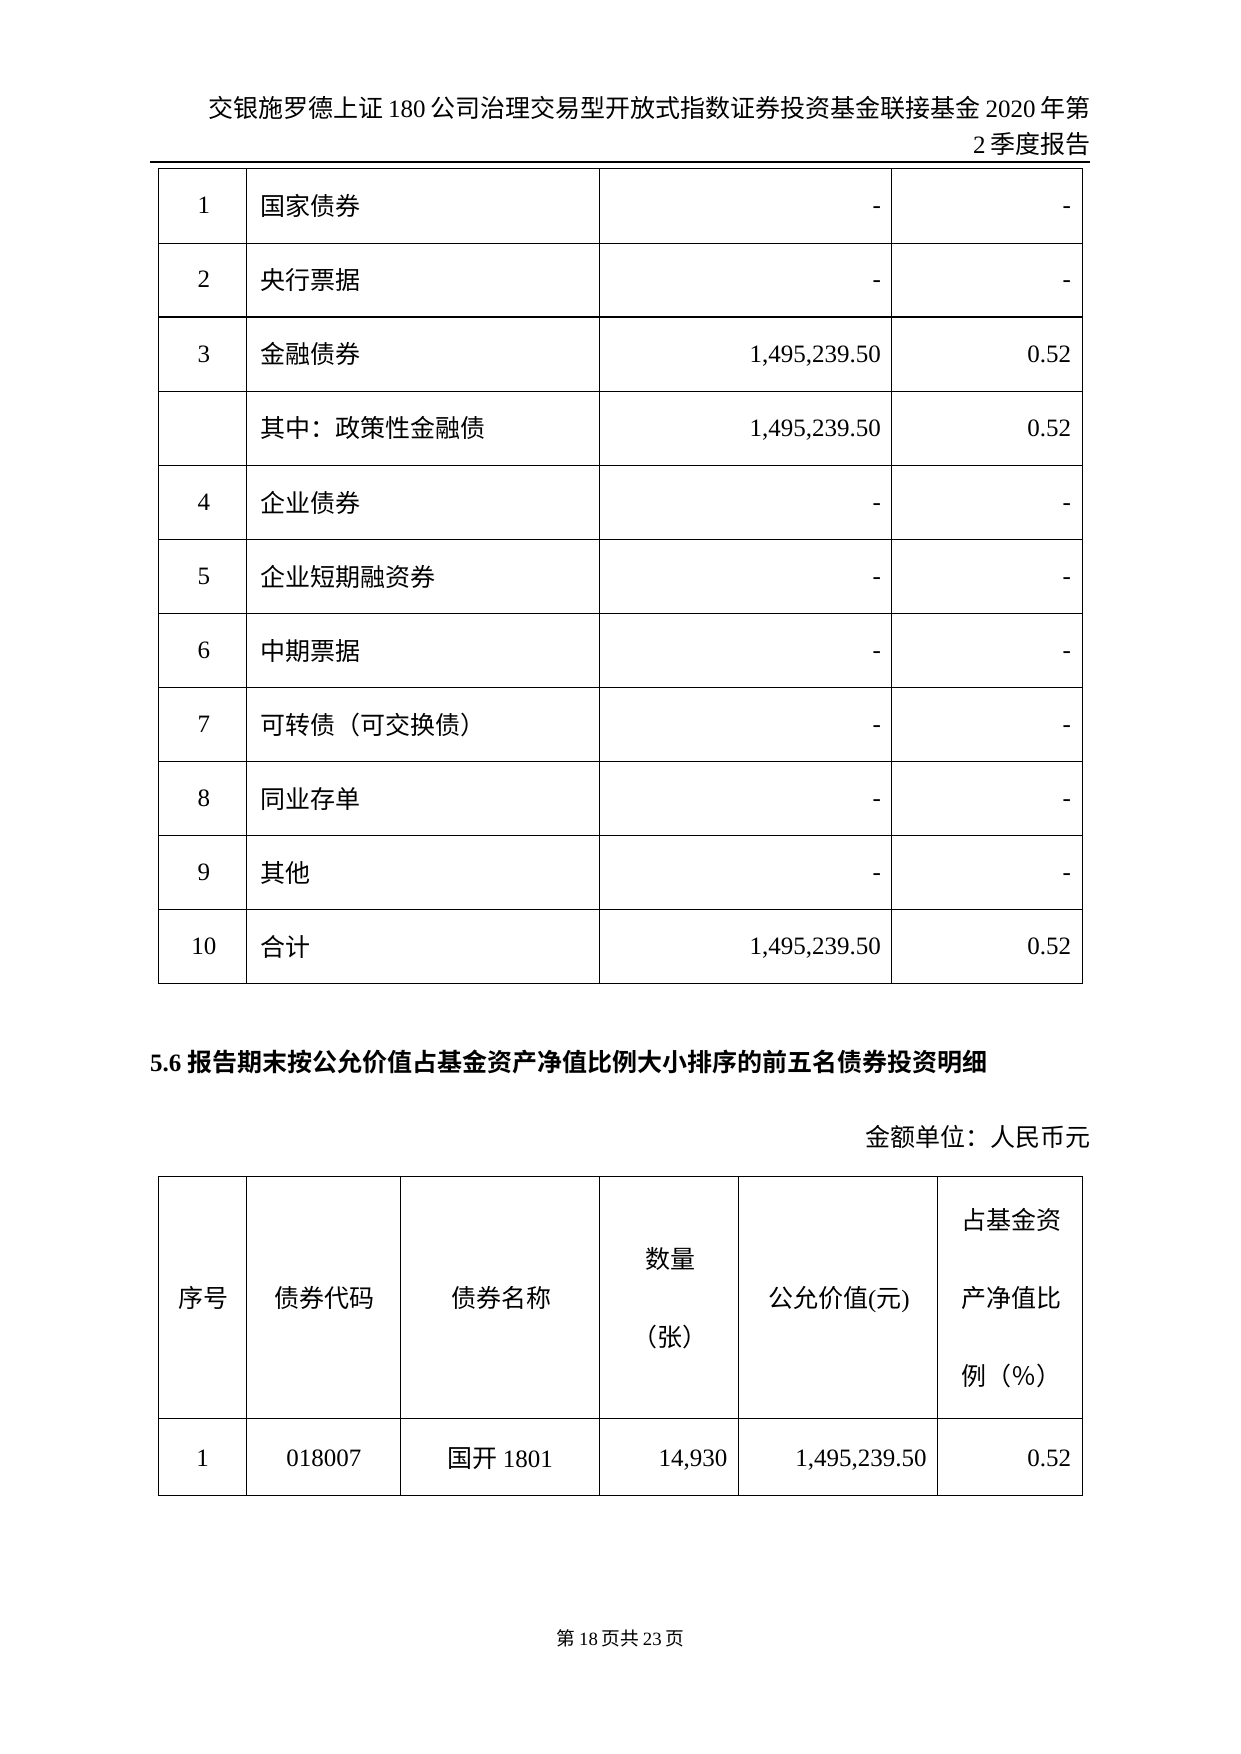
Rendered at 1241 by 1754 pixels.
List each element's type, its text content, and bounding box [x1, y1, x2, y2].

table_header 序号 [159, 1177, 246, 1417]
table_cell 金融债券 [247, 318, 599, 391]
table_cell 国家债券 [247, 169, 599, 242]
table_cell - [892, 466, 1082, 539]
table_cell 可转债（可交换债） [247, 688, 599, 761]
table_cell 5 [159, 540, 246, 613]
table_cell 1,495,239.50 [600, 318, 891, 391]
table_cell 其他 [247, 836, 599, 909]
table_cell 其中：政策性金融债 [247, 392, 599, 464]
table_cell 同业存单 [247, 762, 599, 835]
table_cell - [600, 762, 891, 835]
table_cell 0.52 [892, 318, 1082, 391]
table_header 债券代码 [247, 1177, 400, 1417]
table_cell - [600, 836, 891, 909]
table_cell - [892, 762, 1082, 835]
table_cell 中期票据 [247, 614, 599, 687]
table_cell - [892, 614, 1082, 687]
table_cell 企业债券 [247, 466, 599, 539]
table_cell 1,495,239.50 [600, 910, 891, 983]
table_cell - [892, 688, 1082, 761]
table_cell 合计 [247, 910, 599, 983]
table_cell 1,495,239.50 [600, 392, 891, 464]
table_cell 6 [159, 614, 246, 687]
table_cell [159, 392, 246, 464]
table_cell - [600, 244, 891, 316]
table_cell - [892, 169, 1082, 242]
table_cell 1,495,239.50 [739, 1419, 937, 1495]
text 金额单位：人民币元 [152, 1103, 1090, 1168]
table_cell 14,930 [600, 1419, 738, 1495]
table_cell 10 [159, 910, 246, 983]
text 5.6 报告期末按公允价值占基金资产净值比例大小排序的前五名债券投资明细 [150, 1028, 1090, 1093]
table_header 数量（张） [600, 1177, 738, 1417]
table_cell 7 [159, 688, 246, 761]
table_cell 1 [159, 169, 246, 242]
table_cell 0.52 [892, 910, 1082, 983]
table_cell 0.52 [938, 1419, 1082, 1495]
table_cell 央行票据 [247, 244, 599, 316]
table_cell - [600, 614, 891, 687]
table_cell - [600, 169, 891, 242]
table_header 债券名称 [401, 1177, 599, 1417]
table_cell 1 [159, 1419, 246, 1495]
table_cell 国开1801 [401, 1419, 599, 1495]
table_header 公允价值(元) [739, 1177, 937, 1417]
table_cell 8 [159, 762, 246, 835]
table_cell 2 [159, 244, 246, 316]
table_cell 3 [159, 318, 246, 391]
table_cell - [600, 466, 891, 539]
table_cell 企业短期融资券 [247, 540, 599, 613]
table_cell 0.52 [892, 392, 1082, 464]
table_header 占基金资产净值比例（％） [938, 1177, 1082, 1417]
table_cell - [600, 688, 891, 761]
table_cell 018007 [247, 1419, 400, 1495]
table_cell - [892, 836, 1082, 909]
table_cell 4 [159, 466, 246, 539]
table_cell - [892, 540, 1082, 613]
table_cell - [600, 540, 891, 613]
table_cell 9 [159, 836, 246, 909]
table_cell - [892, 244, 1082, 316]
